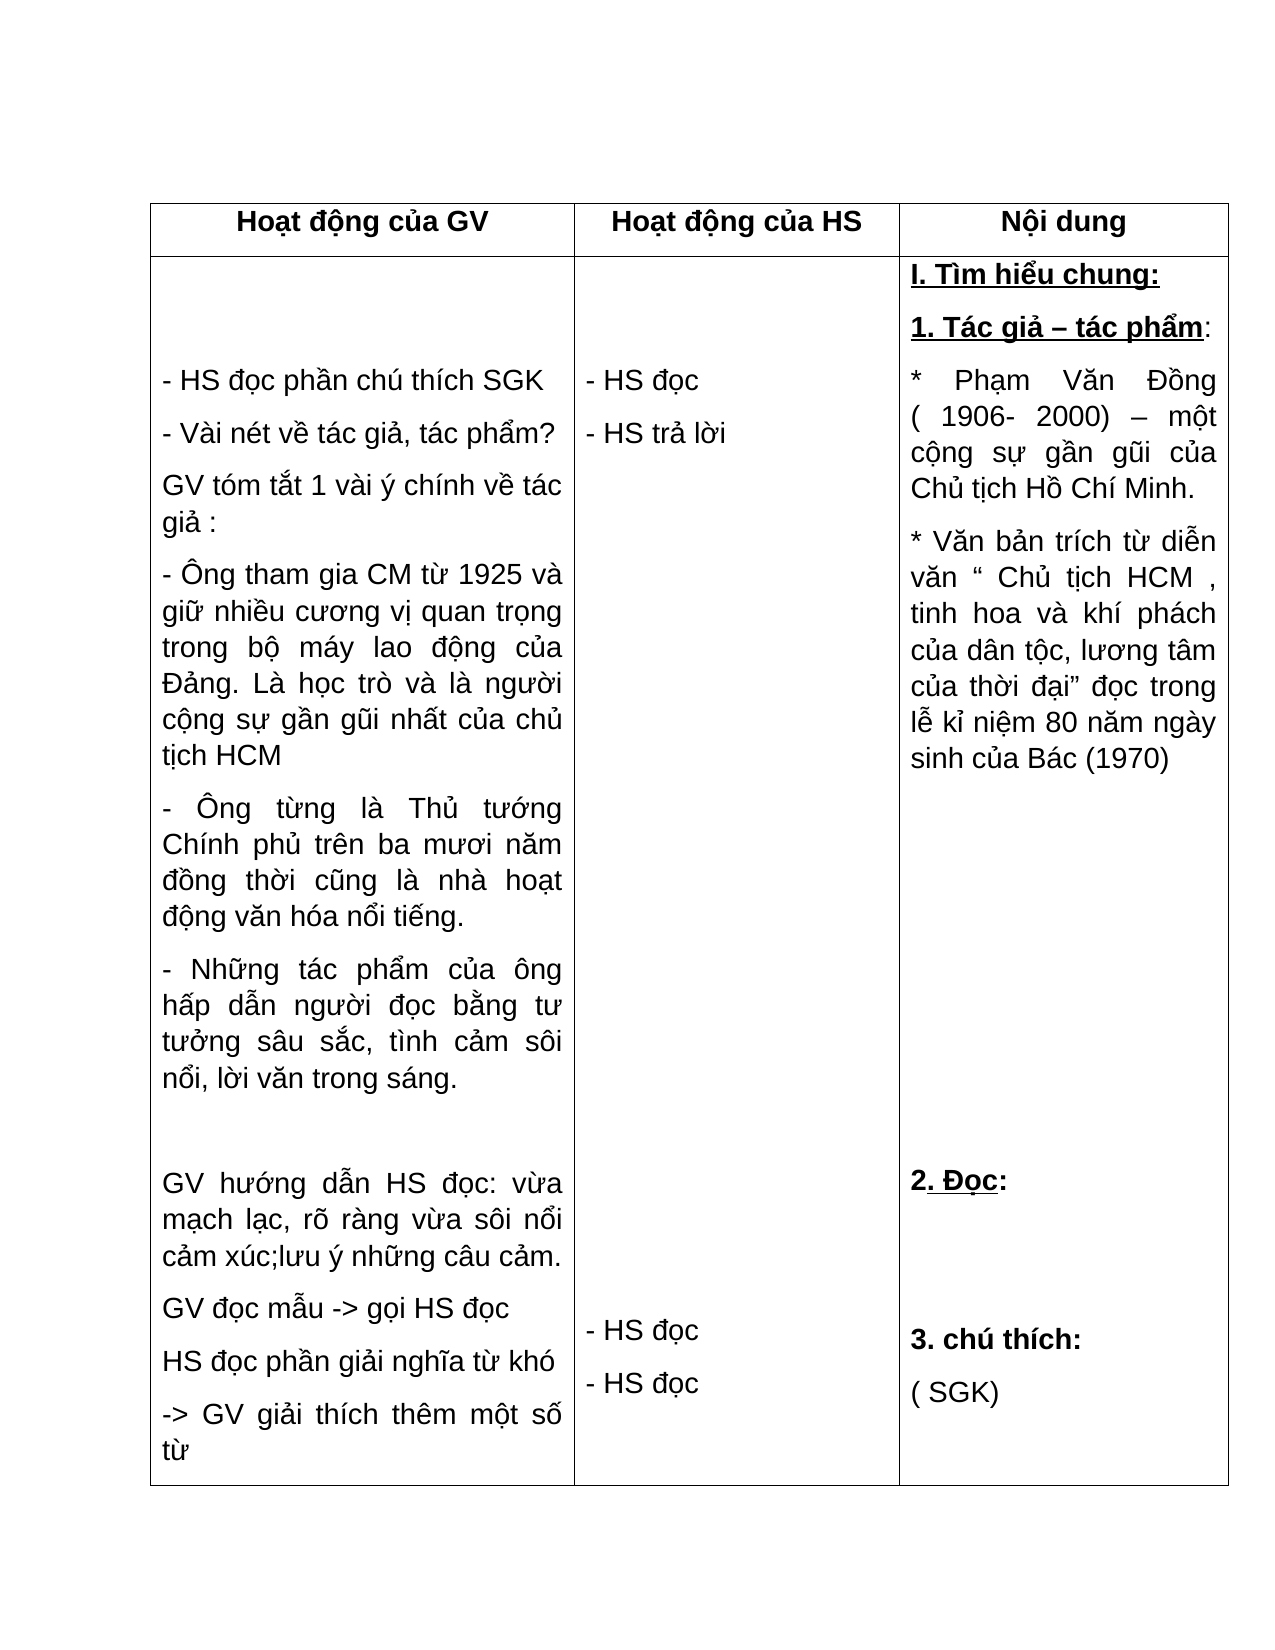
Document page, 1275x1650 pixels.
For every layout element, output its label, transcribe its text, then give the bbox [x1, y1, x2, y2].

table_header Hoạt động của GV [151, 204, 574, 256]
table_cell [900, 257, 1228, 1485]
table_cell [151, 257, 574, 1485]
table_header Hoạt động của HS [575, 204, 899, 256]
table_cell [575, 257, 899, 1485]
table_header Nội dung [900, 204, 1228, 256]
